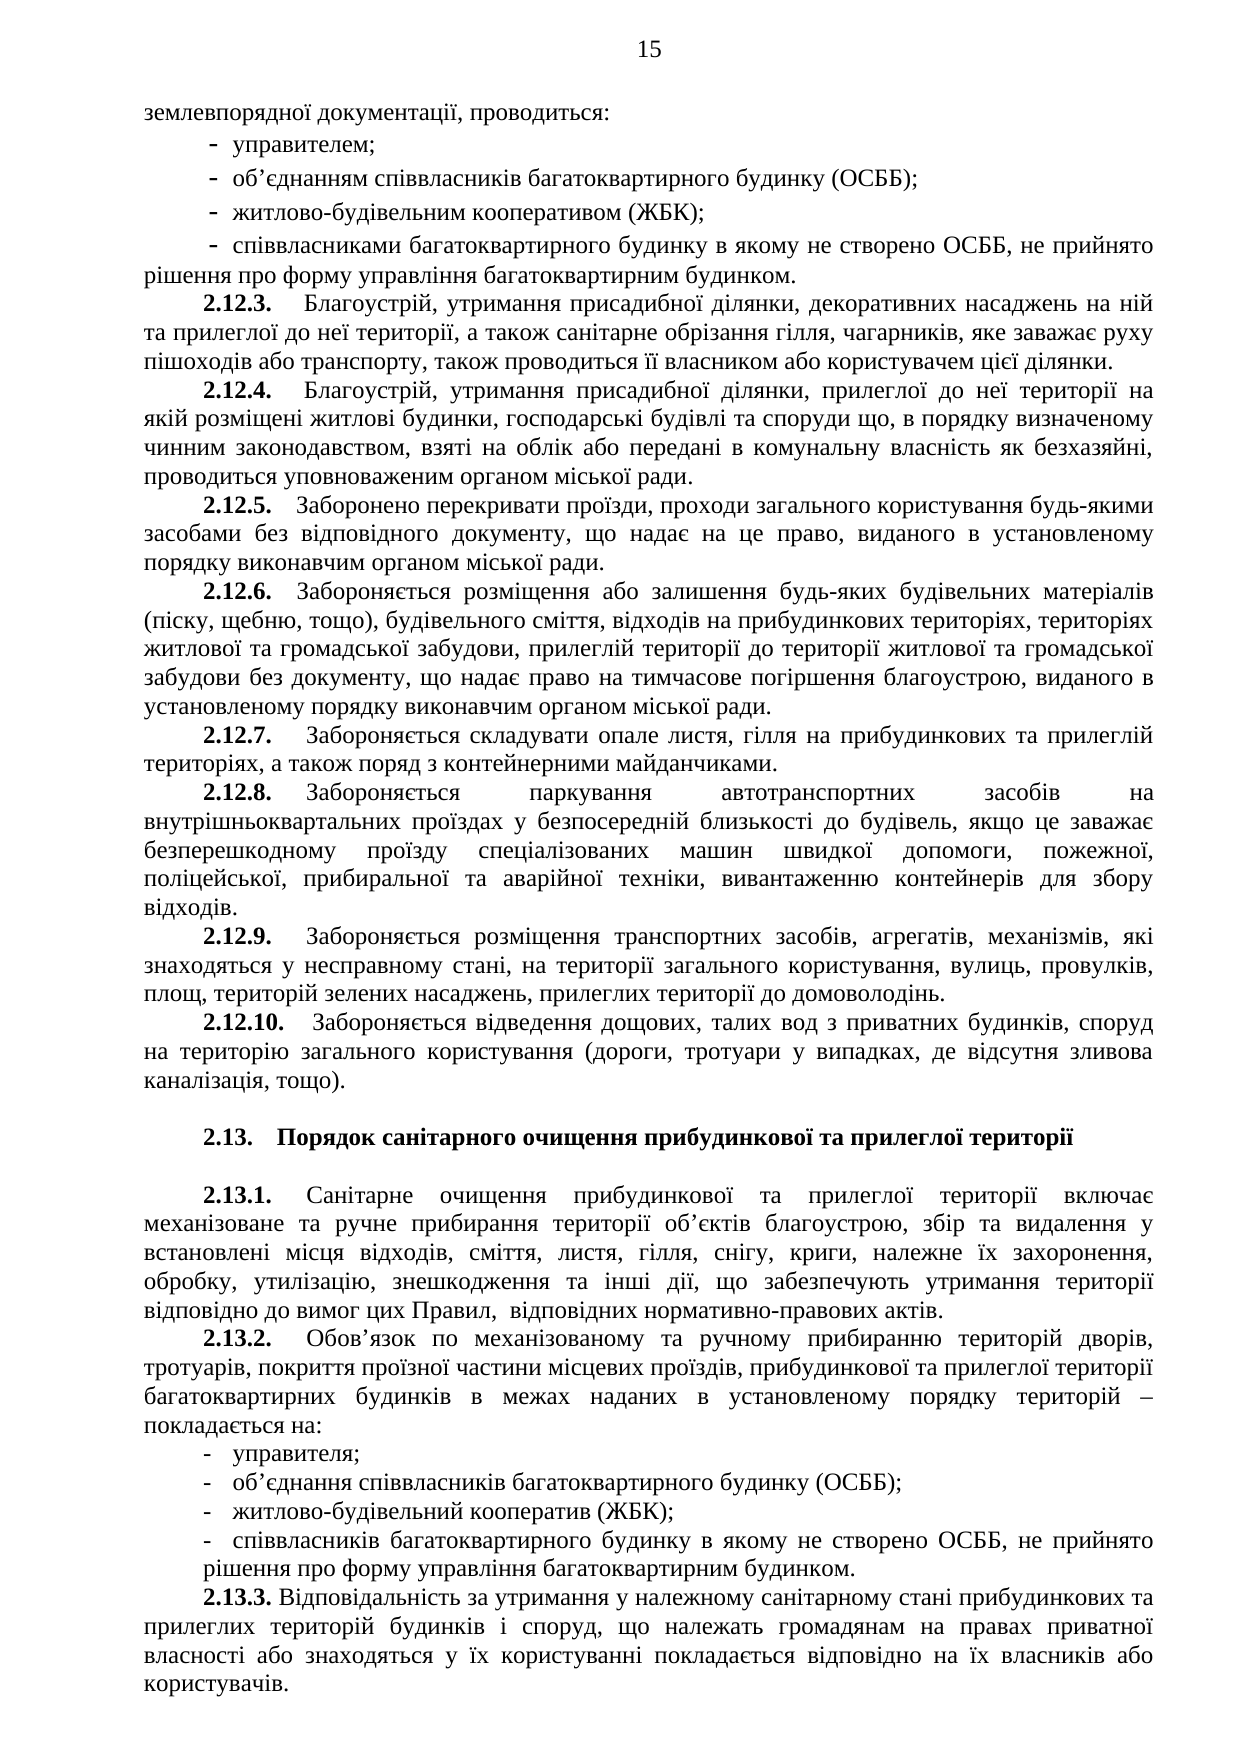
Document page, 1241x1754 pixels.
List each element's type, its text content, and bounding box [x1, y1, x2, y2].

list Забороняється розміщення транспортних засобів, агрегатів, механізмів, які знаходяться у несправному стані, на території загального користування, вулиць, провулків, площ, територій зелених насаджень, прилеглих території до домоволодінь. [144, 921, 1154, 1007]
list Благоустрій, утримання присадибної ділянки, декоративних насаджень на ній та прилеглої до неї території, а також санітарне обрізання гілля, чагарників, яке заважає руху пішоходів або транспорту, також проводиться її власником або користувачем цієї ділянки. [144, 288, 1154, 375]
text 2.13.3. Відповідальність за утримання у належному санітарному стані прибудинкових та прилеглих територій будинків і споруд, що належать громадянам на правах приватної власності або знаходяться у їх користуванні покладається відповідно на їх власників або користувачів. [144, 1582, 1154, 1697]
text - об’єднання співвласників багатоквартирного будинку (ОСББ); [203, 1467, 1154, 1496]
text - житлово-будівельний кооператив (ЖБК); [203, 1496, 1154, 1525]
list Забороняється паркування автотранспортних засобів на внутрішньоквартальних проїздах у безпосередній близькості до будівель, якщо це заважає безперешкодному проїзду спеціалізованих машин швидкої допомоги, пожежної, поліцейської, прибиральної та аварійної техніки, вивантаженню контейнерів для збору відходів. [144, 777, 1154, 921]
list житлово-будівельним кооперативом (ЖБК); [144, 193, 1154, 226]
list Обов’язок по механізованому та ручному прибиранню територій дворів, тротуарів, покриття проїзної частини місцевих проїздів, прибудинкової та прилеглої території багатоквартирних будинків в межах наданих в установленому порядку територій – покладається на: [144, 1323, 1154, 1438]
text - управителя; [203, 1438, 1154, 1467]
list Забороняється відведення дощових, талих вод з приватних будинків, споруд на територію загального користування (дороги, тротуари у випадках, де відсутня зливова каналізація, тощо). [144, 1007, 1154, 1093]
text - співвласників багатоквартирного будинку в якому не створено ОСББ, не прийнято рішення про форму управління багатоквартирним будинком. [203, 1525, 1154, 1582]
list співвласниками багатоквартирного будинку в якому не створено ОСББ, не прийнято рішення про форму управління багатоквартирним будинком. [144, 226, 1154, 288]
list Благоустрій, утримання присадибної ділянки, прилеглої до неї території на якій розміщені житлові будинки, господарські будівлі та споруди що, в порядку визначеному чинним законодавством, взяті на облік або передані в комунальну власність як безхазяйні, проводиться уповноваженим органом міської ради. [144, 375, 1154, 490]
list управителем; [144, 126, 1154, 159]
list Забороняється розміщення або залишення будь-яких будівельних матеріалів (піску, щебню, тощо), будівельного сміття, відходів на прибудинкових територіях, територіях житлової та громадської забудови, прилеглій території до території житлової та громадської забудови без документу, що надає право на тимчасове погіршення благоустрою, виданого в установленому порядку виконавчим органом міської ради. [144, 576, 1154, 720]
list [144, 97, 1154, 126]
list Порядок санітарного очищення прибудинкової та прилеглої території [144, 1122, 1154, 1151]
list об’єднанням співвласників багатоквартирного будинку (ОСББ); [144, 159, 1154, 193]
list Санітарне очищення прибудинкової та прилеглої території включає механізоване та ручне прибирання території об’єктів благоустрою, збір та видалення у встановлені місця відходів, сміття, листя, гілля, снігу, криги, належне їх захоронення, обробку, утилізацію, знешкодження та інші дії, що забезпечують утримання території відповідно до вимог цих Правил, відповідних нормативно-правових актів. [144, 1180, 1154, 1323]
list Заборонено перекривати проїзди, проходи загального користування будь-якими засобами без відповідного документу, що надає на це право, виданого в установленому порядку виконавчим органом міської ради. [144, 490, 1154, 576]
list Забороняється складувати опале листя, гілля на прибудинкових та прилеглій територіях, а також поряд з контейнерними майданчиками. [144, 720, 1154, 777]
